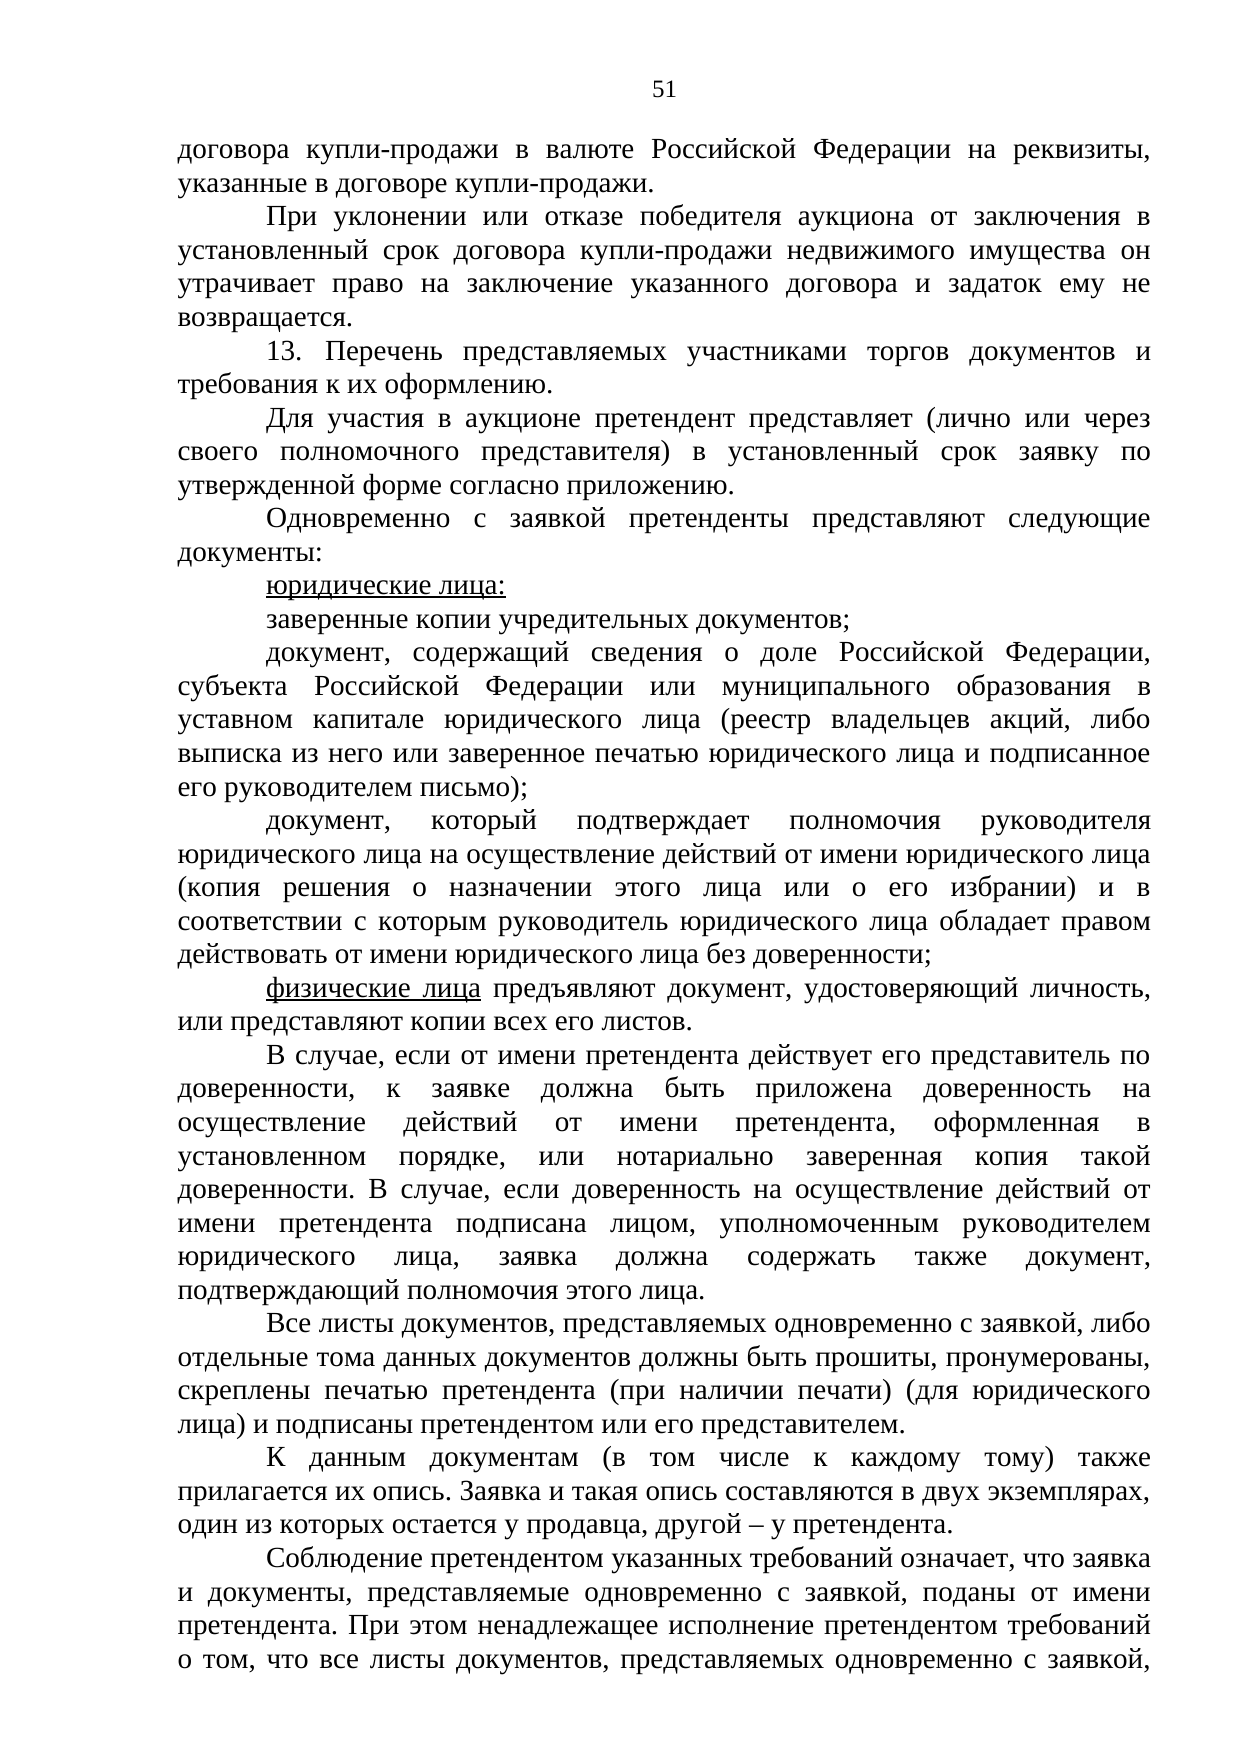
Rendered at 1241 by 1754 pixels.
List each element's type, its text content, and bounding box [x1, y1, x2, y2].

text При уклонении или отказе победителя аукциона от заключения в установленный срок договора купли-продажи недвижимого имущества он утрачивает право на заключение указанного договора и задаток ему не возвращается. [177, 198, 1152, 333]
text Все листы документов, представляемых одновременно с заявкой, либо отдельные тома данных документов должны быть прошиты, пронумерованы, скреплены печатью претендента (при наличии печати) (для юридического лица) и подписаны претендентом или его представителем. [177, 1305, 1152, 1439]
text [177, 1540, 1152, 1674]
text физические лица предъявляют документ, удостоверяющий личность, или представляют копии всех его листов. [177, 970, 1152, 1037]
text документ, который подтверждает полномочия руководителя юридического лица на осуществление действий от имени юридического лица (копия решения о назначении этого лица или о его избрании) и в соответствии с которым руководитель юридического лица обладает правом действовать от имени юридического лица без доверенности; [177, 802, 1152, 970]
text В случае, если от имени претендента действует его представитель по доверенности, к заявке должна быть приложена доверенность на осуществление действий от имени претендента, оформленная в установленном порядке, или нотариально заверенная копия такой доверенности. В случае, если доверенность на осуществление действий от имени претендента подписана лицом, уполномоченным руководителем юридического лица, заявка должна содержать также документ, подтверждающий полномочия этого лица. [177, 1037, 1152, 1305]
list Перечень представляемых участниками торгов документов и требования к их оформлению. [177, 333, 1152, 400]
text документ, содержащий сведения о доле Российской Федерации, субъекта Российской Федерации или муниципального образования в уставном капитале юридического лица (реестр владельцев акций, либо выписка из него или заверенное печатью юридического лица и подписанное его руководителем письмо); [177, 634, 1152, 802]
text Одновременно с заявкой претенденты представляют следующие документы: [177, 500, 1152, 567]
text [177, 131, 1152, 198]
text Для участия в аукционе претендент представляет (лично или через своего полномочного представителя) в установленный срок заявку по утвержденной форме согласно приложению. [177, 400, 1152, 500]
text К данным документам (в том числе к каждому тому) также прилагается их опись. Заявка и такая опись составляются в двух экземплярах, один из которых остается у продавца, другой – у претендента. [177, 1439, 1152, 1540]
text заверенные копии учредительных документов; [177, 601, 1152, 634]
text юридические лица: [177, 567, 1152, 601]
